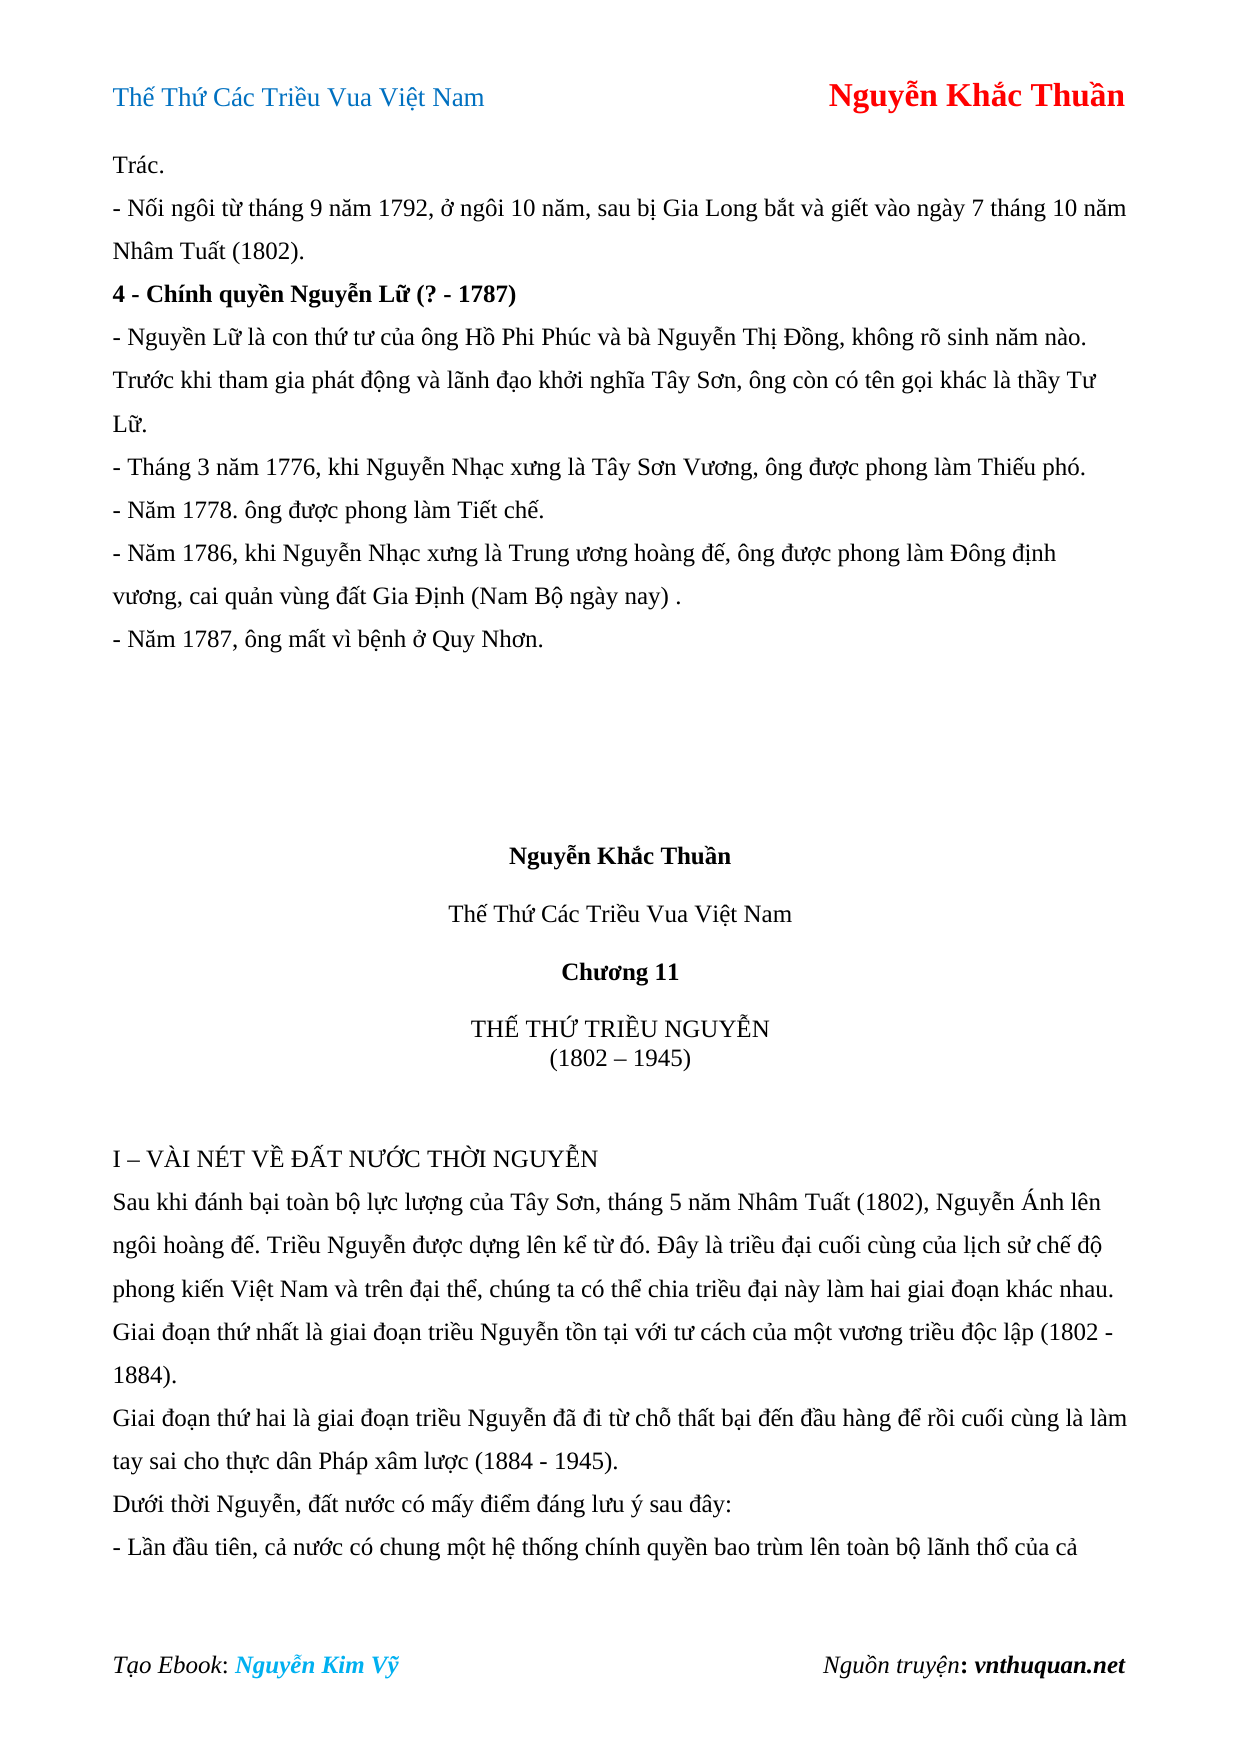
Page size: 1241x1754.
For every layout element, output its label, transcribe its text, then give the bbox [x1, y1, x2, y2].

text THẾ THỨ TRIỀU NGUYỄN (1802 – 1945) [112, 1014, 1128, 1072]
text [112, 1101, 1128, 1561]
text Chương 11 [112, 957, 1128, 985]
text Thế Thứ Các Triều Vua Việt Nam [112, 899, 1128, 927]
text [112, 150, 1128, 739]
text Nguyễn Khắc Thuần [112, 841, 1128, 869]
